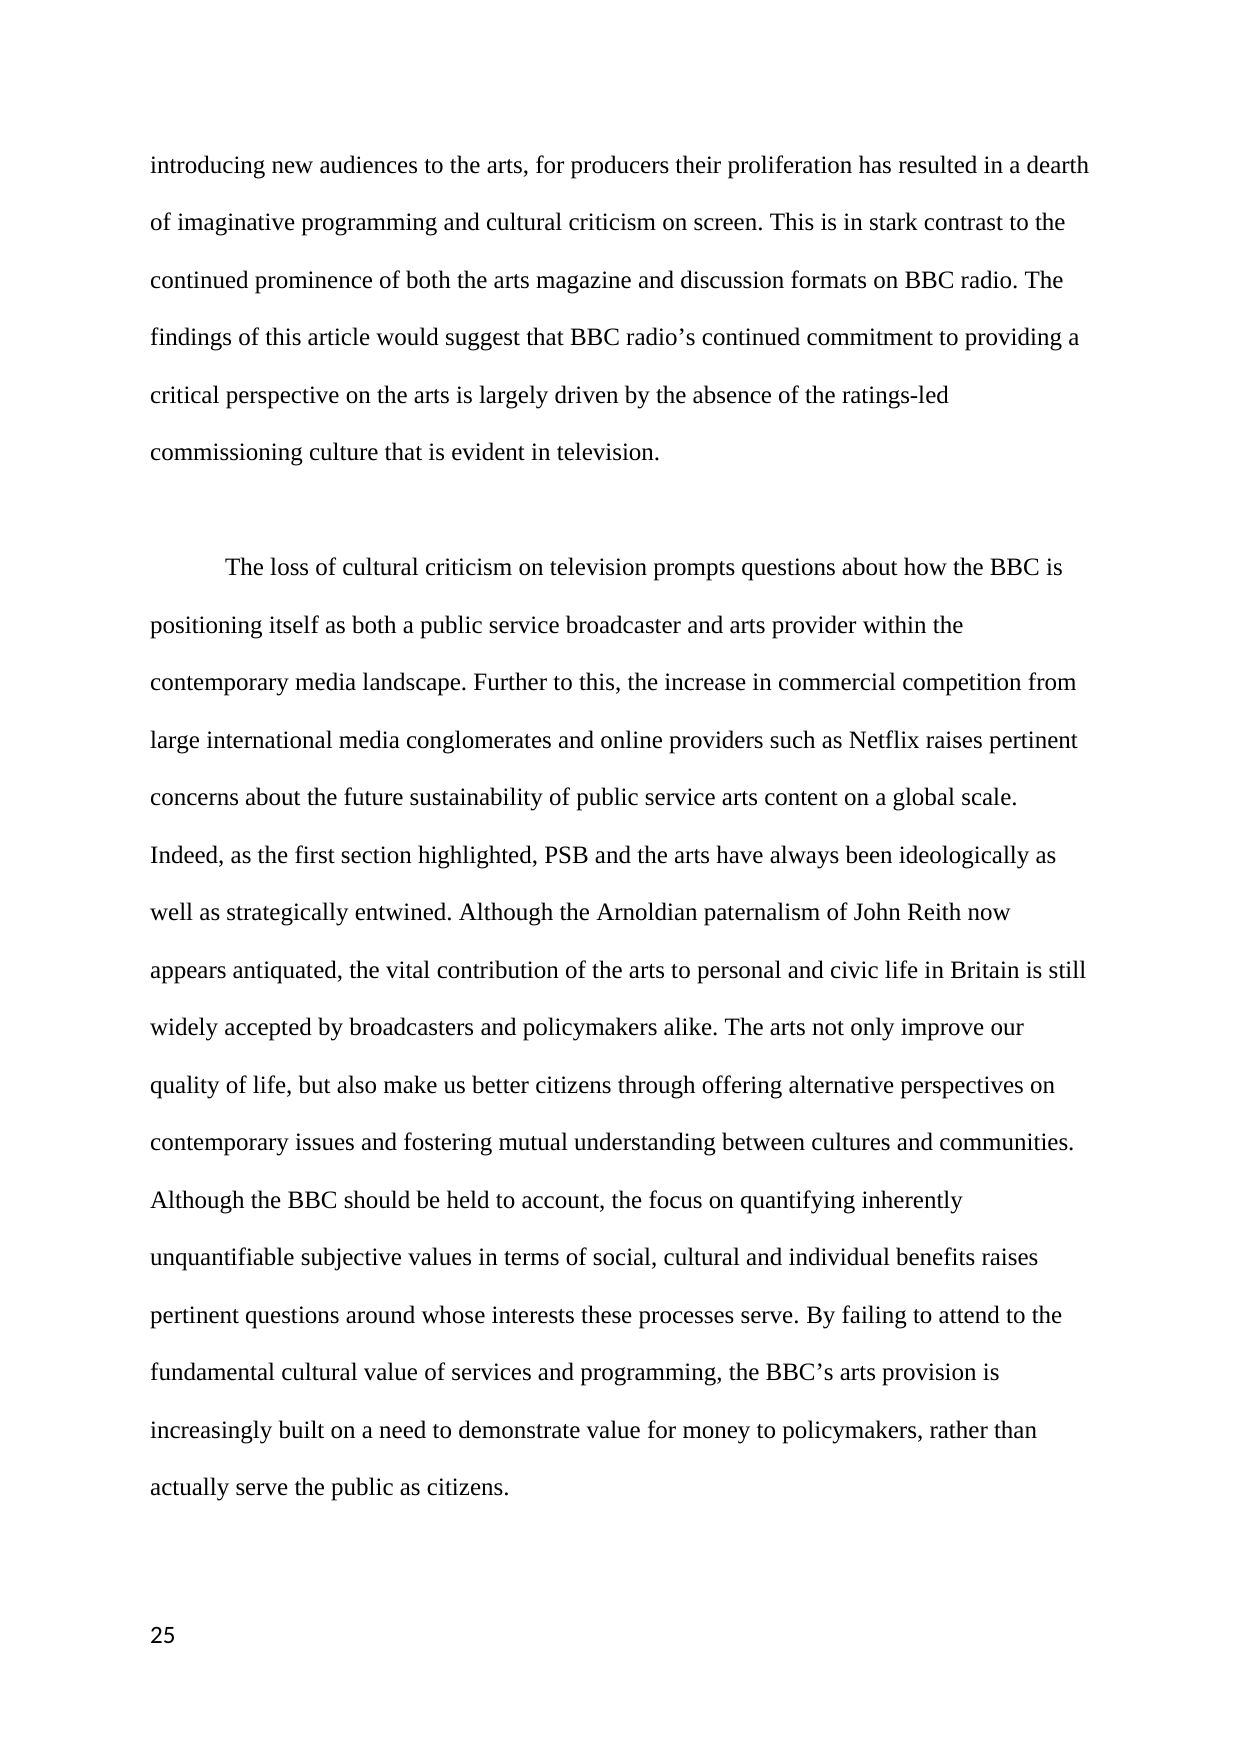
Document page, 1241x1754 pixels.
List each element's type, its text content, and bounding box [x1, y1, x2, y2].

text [150, 150, 1090, 466]
text The loss of cultural criticism on television prompts questions about how the BBC is positioning itself as both a public service broadcaster and arts provider within the contemporary media landscape. Further to this, the increase in commercial competition from large international media conglomerates and online providers such as Netflix raises pertinent concerns about the future sustainability of public service arts content on a global scale. Indeed, as the first section highlighted, PSB and the arts have always been ideologically as well as strategically entwined. Although the Arnoldian paternalism of John Reith now appears antiquated, the vital contribution of the arts to personal and civic life in Britain is still widely accepted by broadcasters and policymakers alike. The arts not only improve our quality of life, but also make us better citizens through offering alternative perspectives on contemporary issues and fostering mutual understanding between cultures and communities. Although the BBC should be held to account, the focus on quantifying inherently unquantifiable subjective values in terms of social, cultural and individual benefits raises pertinent questions around whose interests these processes serve. By failing to attend to the fundamental cultural value of services and programming, the BBC’s arts provision is increasingly built on a need to demonstrate value for money to policymakers, rather than actually serve the public as citizens. [150, 552, 1090, 1501]
